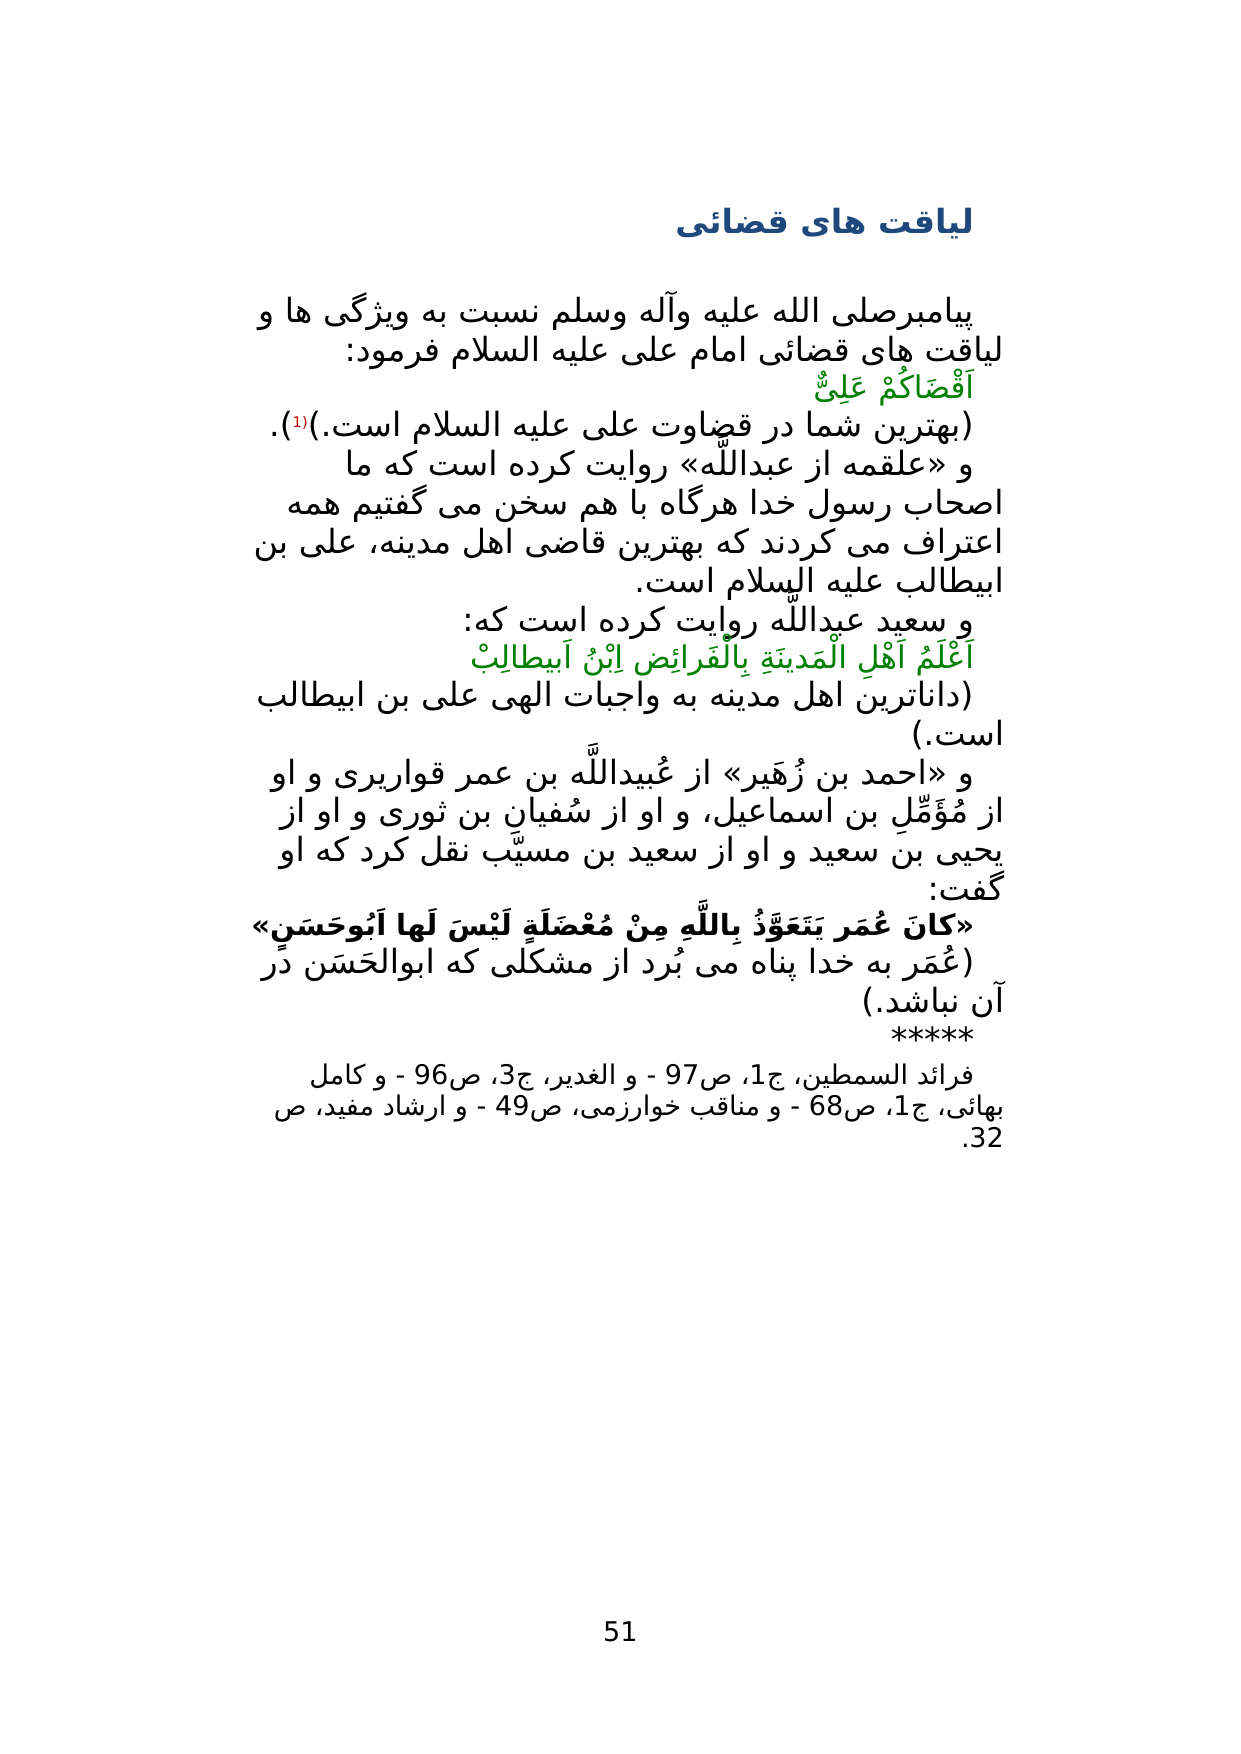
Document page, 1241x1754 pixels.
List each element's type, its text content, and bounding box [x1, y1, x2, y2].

text (بهترین شما در قضاوت علی علیه السلام است.)(1). [236, 406, 1004, 445]
text و «علقمه از عبداللَّه» روایت کرده است که ما اصحاب رسول خدا هرگاه با هم سخن می گفتیم همه اعتراف می کردند که بهترین قاضی اهل مدینه، علی بن ابیطالب علیه السلام است. [236, 445, 1004, 600]
text فرائد السمطین، ج1، ص97 - و الغدیر، ج3، ص96 - و کامل بهائی، ج1، ص68 - و مناقب خوارزمی، ص49 - و ارشاد مفید، ص32. [236, 1059, 1004, 1154]
subtitle لیاقت های قضائی [236, 202, 1004, 241]
text و سعید عبداللَّه روایت کرده است که: [236, 600, 1004, 639]
text (عُمَر به خدا پناه می بُرد از مشکلی که ابوالحَسَن در آن نباشد.) [236, 942, 1004, 1020]
text پیامبرصلی الله علیه وآله وسلم نسبت به ویژگی ها و لیاقت های قضائی امام علی علیه السلام فرمود: [236, 292, 1004, 369]
text «کانَ عُمَر یَتَعَوَّذُ بِاللَّهِ مِنْ مُعْضَلَةٍ لَیْسَ لَها اَبُوحَسَنٍ» [236, 908, 1004, 942]
text و «احمد بن زُهَیر» از عُبیداللَّه بن عمر قواریری و او از مُؤَمِّلِ بن اسماعیل، و او از سُفیانِ بن ثوری و او از یحیی بن سعید و او از سعید بن مسیّب نقل کرد که او گفت: [236, 753, 1004, 908]
text ***** [236, 1020, 1004, 1059]
text اَقْضَاکُمْ عَلِیٌّ [236, 369, 1004, 406]
text اَعْلَمُ اَهْلِ الْمَدینَةِ بِالْفَرائِض اِبْنُ اَبیطالِبْ [236, 639, 1004, 675]
text (داناترین اهل مدینه به واجبات الهی علی بن ابیطالب است.) [236, 675, 1004, 753]
